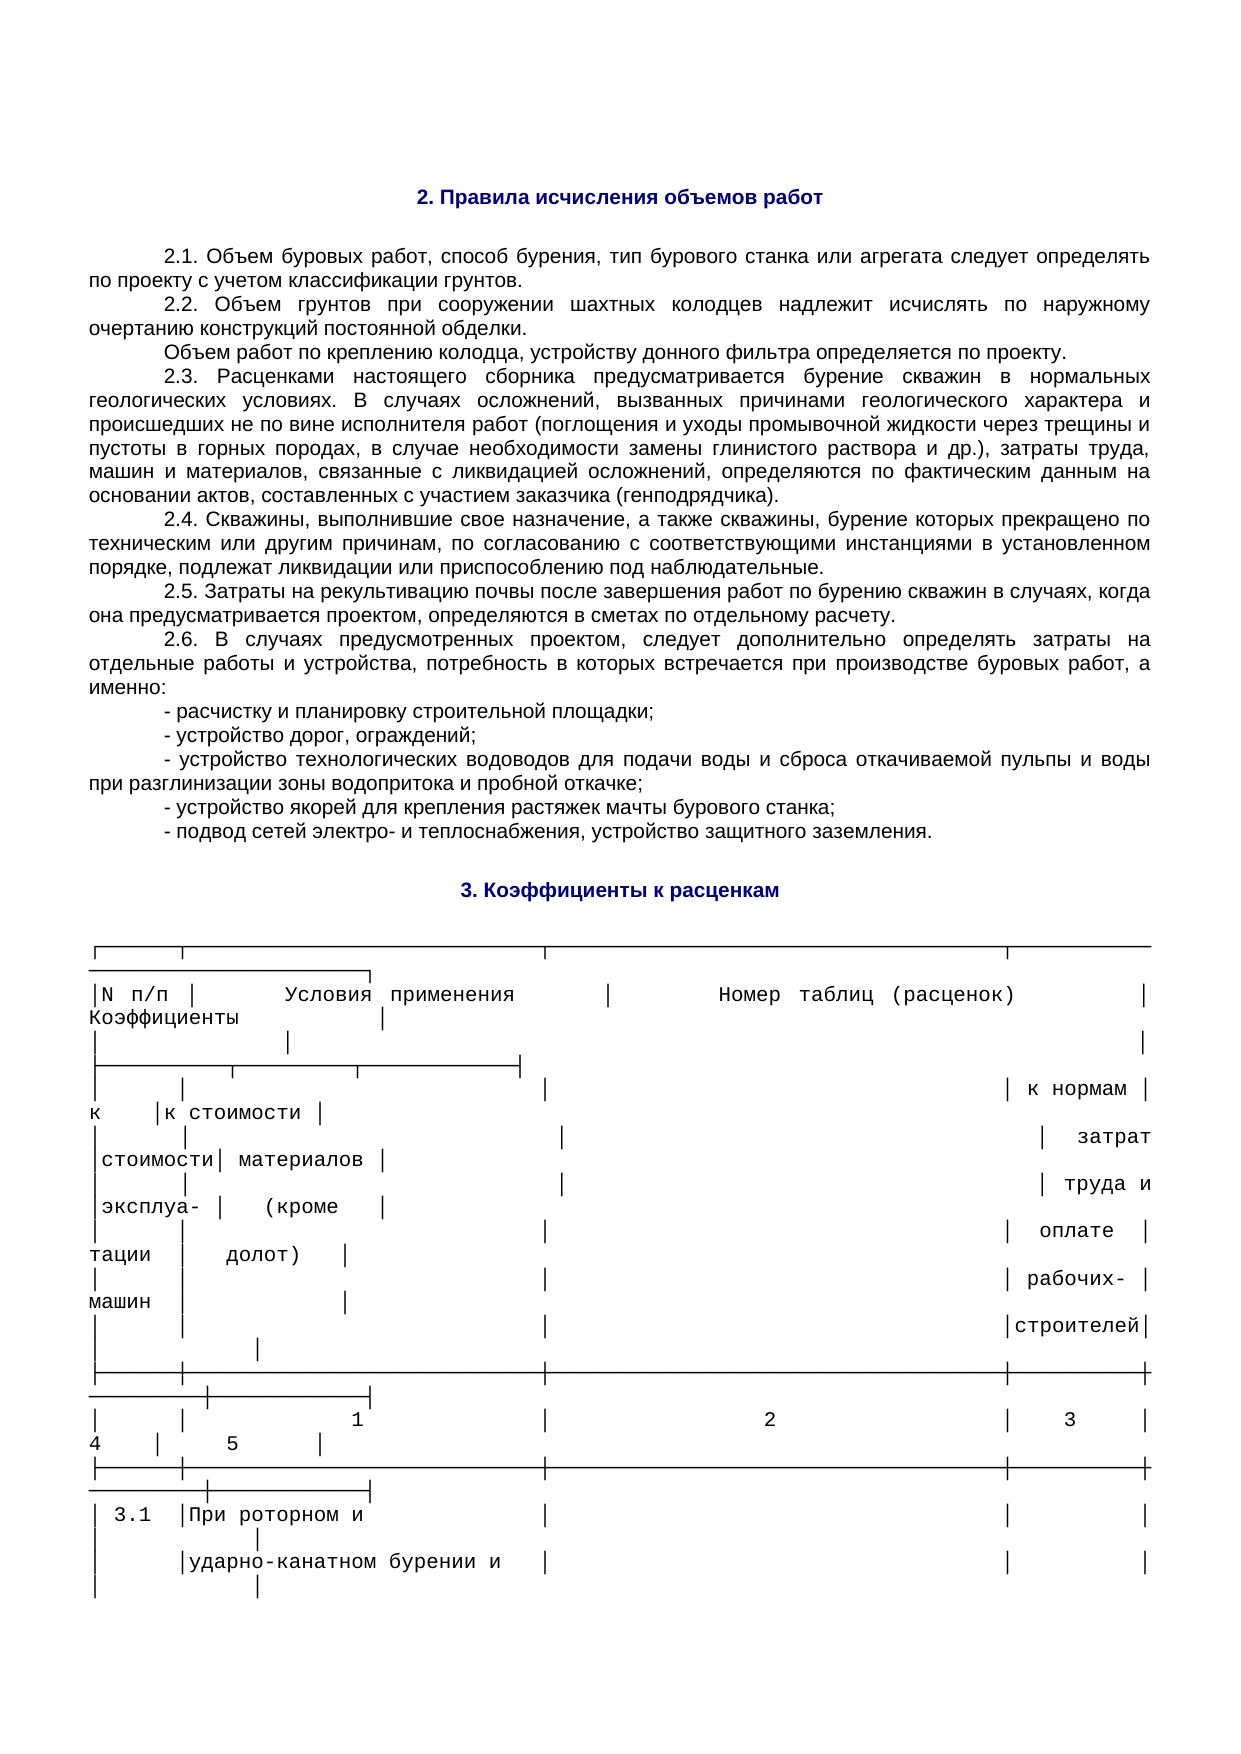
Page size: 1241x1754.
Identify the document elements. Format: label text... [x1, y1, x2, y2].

text │N п/п │ Условия применения │ Номер таблиц (расценок) │ Коэффициенты │ [88, 984, 1152, 1031]
list 3. Коэффициенты к расценкам [88, 878, 1152, 902]
text ┌──────┬────────────────────────────┬────────────────────────────────────┬─────────────────────────────────┐ [88, 936, 1152, 984]
text Объем работ по креплению колодца, устройству донного фильтра определяется по проекту. [88, 339, 1152, 363]
text ├──────┼────────────────────────────┼────────────────────────────────────┼──────────┼─────────┼────────────┤ [88, 1457, 1152, 1504]
text │ │ │ │ оплате │ тации │ долот) │ [88, 1220, 1152, 1267]
text - устройство технологических водоводов для подачи воды и сброса откачиваемой пульпы и воды при разглинизации зоны водопритока и пробной откачке; [88, 747, 1152, 795]
text │ 3.1 │При роторном и │ │ │ │ │ [88, 1504, 1152, 1551]
text │ │ │ │строителей│ │ │ [88, 1315, 1152, 1362]
text 2.5. Затраты на рекультивацию почвы после завершения работ по бурению скважин в случаях, когда она предусматривается проектом, определяются в сметах по отдельному расчету. [88, 579, 1152, 627]
text │ │ 1 │ 2 │ 3 │ 4 │ 5 │ [88, 1409, 1152, 1457]
text │ │ │ │ труда и │эксплуа- │ (кроме │ [88, 1173, 1152, 1220]
text │ │ │ │ затрат │стоимости│ материалов │ [88, 1126, 1152, 1173]
text 2.6. В случаях предусмотренных проектом, следует дополнительно определять затраты на отдельные работы и устройства, потребность в которых встречается при производстве буровых работ, а именно: [88, 627, 1152, 699]
text 2.4. Скважины, выполнившие свое назначение, а также скважины, бурение которых прекращено по техническим или другим причинам, по согласованию с соответствующими инстанциями в установленном порядке, подлежат ликвидации или приспособлению под наблюдательные. [88, 507, 1152, 579]
text - устройство дорог, ограждений; [88, 723, 1152, 747]
text - расчистку и планировку строительной площадки; [88, 699, 1152, 723]
text │ │ │ │ к нормам │ к │к стоимости │ [88, 1078, 1152, 1126]
text - подвод сетей электро- и теплоснабжения, устройство защитного заземления. [88, 819, 1152, 843]
text ├──────┼────────────────────────────┼────────────────────────────────────┼──────────┼─────────┼────────────┤ [88, 1362, 1152, 1409]
text │ │ударно-канатном бурении и │ │ │ │ │ [88, 1551, 1152, 1598]
text 2.3. Расценками настоящего сборника предусматривается бурение скважин в нормальных геологических условиях. В случаях осложнений, вызванных причинами геологического характера и происшедших не по вине исполнителя работ (поглощения и уходы промывочной жидкости через трещины и пустоты в горных породах, в случае необходимости замены глинистого раствора и др.), затраты труда, машин и материалов, связанные с ликвидацией осложнений, определяются по фактическим данным на основании актов, составленных с участием заказчика (генподрядчика). [88, 363, 1152, 507]
text │ │ │ │ рабочих- │ машин │ │ [88, 1267, 1152, 1315]
text │ │ │ ├──────────┬─────────┬────────────┤ [88, 1031, 1152, 1078]
text - устройство якорей для крепления растяжек мачты бурового станка; [88, 795, 1152, 819]
text 2.2. Объем грунтов при сооружении шахтных колодцев надлежит исчислять по наружному очертанию конструкций постоянной обделки. [88, 292, 1152, 339]
text 2.1. Объем буровых работ, способ бурения, тип бурового станка или агрегата следует определять по проекту с учетом классификации грунтов. [88, 244, 1152, 292]
list 2. Правила исчисления объемов работ [88, 185, 1152, 209]
